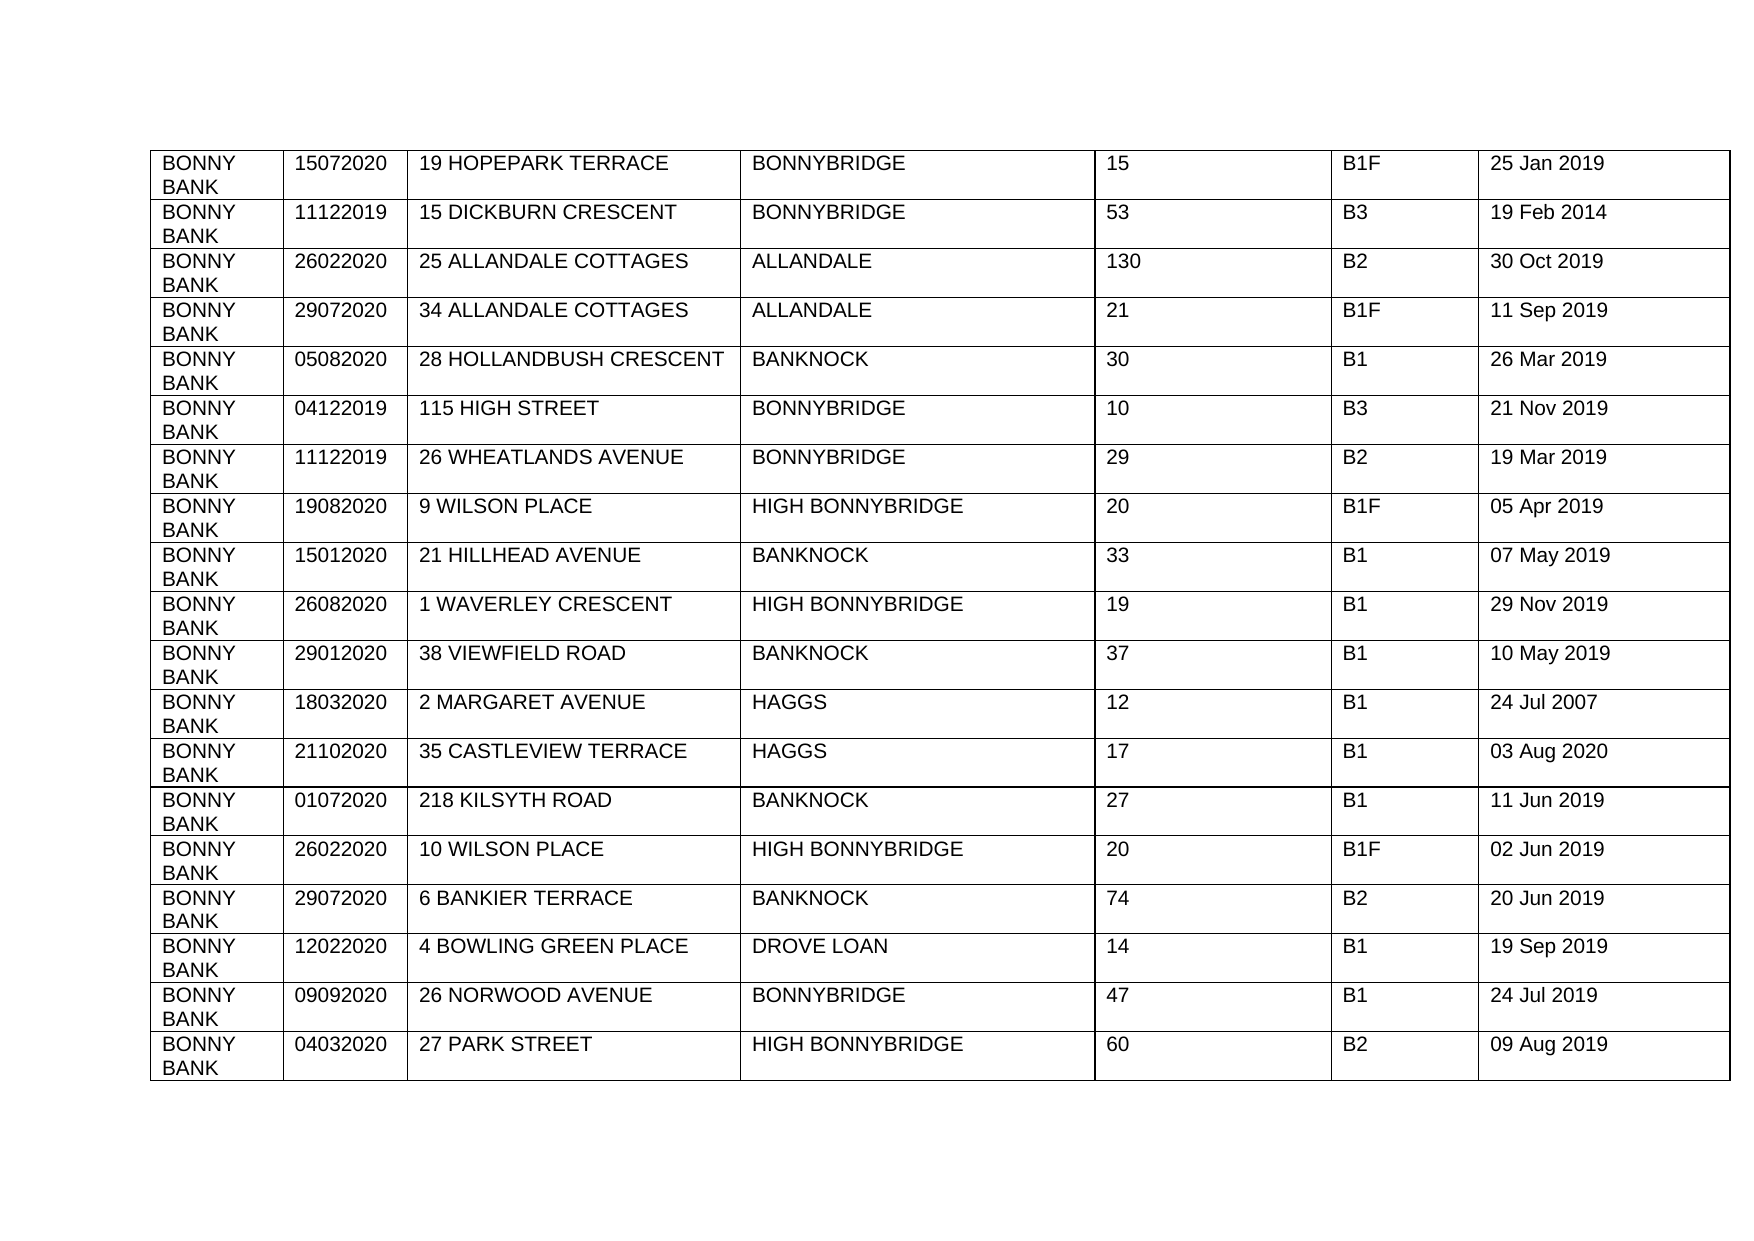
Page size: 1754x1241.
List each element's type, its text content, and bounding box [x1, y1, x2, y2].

table_cell HIGH BONNYBRIDGE [741, 494, 1094, 542]
table_cell ALLANDALE [741, 298, 1094, 346]
table_cell BONNYBRIDGE [741, 396, 1094, 444]
table_cell 29 [1096, 445, 1331, 493]
table_cell 27 PARK STREET [408, 1032, 740, 1080]
table_cell 21 Nov 2019 [1479, 396, 1729, 444]
table_cell 21102020 [284, 739, 407, 786]
table_cell BONNY BANK [151, 396, 283, 444]
table_cell BONNY BANK [151, 151, 283, 199]
table_cell B1F [1332, 151, 1478, 199]
table_cell B1 [1332, 690, 1478, 737]
table_cell 21 HILLHEAD AVENUE [408, 543, 740, 591]
table_cell 11 Sep 2019 [1479, 298, 1729, 346]
table_cell B1F [1332, 836, 1478, 884]
table_cell 19 Feb 2014 [1479, 200, 1729, 248]
table_cell B2 [1332, 1032, 1478, 1080]
table_cell B1 [1332, 934, 1478, 982]
table_cell 30 Oct 2019 [1479, 249, 1729, 297]
table_cell HAGGS [741, 739, 1094, 786]
table_cell 11122019 [284, 445, 407, 493]
table_cell 34 ALLANDALE COTTAGES [408, 298, 740, 346]
table_cell 26 WHEATLANDS AVENUE [408, 445, 740, 493]
table_cell BONNY BANK [151, 934, 283, 982]
table_cell 29 Nov 2019 [1479, 592, 1729, 639]
table_cell 11122019 [284, 200, 407, 248]
table_cell BONNY BANK [151, 739, 283, 786]
table_cell B3 [1332, 200, 1478, 248]
table_cell B1 [1332, 739, 1478, 786]
table_cell HAGGS [741, 690, 1094, 737]
table_cell BONNY BANK [151, 200, 283, 248]
table_cell 25 ALLANDALE COTTAGES [408, 249, 740, 297]
table_cell 17 [1096, 739, 1331, 786]
table_cell BANKNOCK [741, 543, 1094, 591]
table_cell 60 [1096, 1032, 1331, 1080]
table_cell 12022020 [284, 934, 407, 982]
table_cell 07 May 2019 [1479, 543, 1729, 591]
table_cell 10 WILSON PLACE [408, 836, 740, 884]
table_cell 47 [1096, 983, 1331, 1031]
table_cell 26022020 [284, 836, 407, 884]
table_cell 29012020 [284, 641, 407, 688]
table_cell BANKNOCK [741, 641, 1094, 688]
table_cell 1 WAVERLEY CRESCENT [408, 592, 740, 639]
table_cell B1 [1332, 788, 1478, 835]
table_cell 12 [1096, 690, 1331, 737]
table_cell BANKNOCK [741, 347, 1094, 395]
table_cell BONNY BANK [151, 543, 283, 591]
table_cell B2 [1332, 885, 1478, 933]
table_cell 01072020 [284, 788, 407, 835]
table_cell BONNYBRIDGE [741, 151, 1094, 199]
table_cell 09 Aug 2019 [1479, 1032, 1729, 1080]
table_cell 28 HOLLANDBUSH CRESCENT [408, 347, 740, 395]
table_cell B1F [1332, 494, 1478, 542]
table_cell 24 Jul 2019 [1479, 983, 1729, 1031]
table_cell 74 [1096, 885, 1331, 933]
table_cell ALLANDALE [741, 249, 1094, 297]
table_cell 05082020 [284, 347, 407, 395]
table_cell 37 [1096, 641, 1331, 688]
table_cell B1 [1332, 983, 1478, 1031]
table_cell 9 WILSON PLACE [408, 494, 740, 542]
table_cell 15 DICKBURN CRESCENT [408, 200, 740, 248]
table_cell 11 Jun 2019 [1479, 788, 1729, 835]
table_cell 20 Jun 2019 [1479, 885, 1729, 933]
table_cell 14 [1096, 934, 1331, 982]
table_cell BONNY BANK [151, 494, 283, 542]
table_cell 25 Jan 2019 [1479, 151, 1729, 199]
table_cell B2 [1332, 445, 1478, 493]
table_cell DROVE LOAN [741, 934, 1094, 982]
table_cell B2 [1332, 249, 1478, 297]
table_cell HIGH BONNYBRIDGE [741, 1032, 1094, 1080]
table_cell 24 Jul 2007 [1479, 690, 1729, 737]
table_cell 10 May 2019 [1479, 641, 1729, 688]
table_cell B1 [1332, 347, 1478, 395]
table_cell BONNY BANK [151, 249, 283, 297]
table_cell 6 BANKIER TERRACE [408, 885, 740, 933]
table_cell 21 [1096, 298, 1331, 346]
table_cell BONNYBRIDGE [741, 983, 1094, 1031]
table_cell HIGH BONNYBRIDGE [741, 592, 1094, 639]
table_cell 19 [1096, 592, 1331, 639]
table_cell 15 [1096, 151, 1331, 199]
table_cell 19 HOPEPARK TERRACE [408, 151, 740, 199]
table_cell 19 Mar 2019 [1479, 445, 1729, 493]
table_cell B1 [1332, 641, 1478, 688]
table_cell 04032020 [284, 1032, 407, 1080]
table_cell 19082020 [284, 494, 407, 542]
table_cell 38 VIEWFIELD ROAD [408, 641, 740, 688]
table_cell 20 [1096, 836, 1331, 884]
table_cell 26 Mar 2019 [1479, 347, 1729, 395]
table_cell 30 [1096, 347, 1331, 395]
table_cell BONNY BANK [151, 592, 283, 639]
table_cell 10 [1096, 396, 1331, 444]
table_cell BONNY BANK [151, 983, 283, 1031]
table_cell 218 KILSYTH ROAD [408, 788, 740, 835]
table_cell BONNYBRIDGE [741, 445, 1094, 493]
table_cell 53 [1096, 200, 1331, 248]
table_cell BONNY BANK [151, 445, 283, 493]
table_cell HIGH BONNYBRIDGE [741, 836, 1094, 884]
table_cell 4 BOWLING GREEN PLACE [408, 934, 740, 982]
table_cell BANKNOCK [741, 885, 1094, 933]
table_cell 02 Jun 2019 [1479, 836, 1729, 884]
table_cell 26022020 [284, 249, 407, 297]
table_cell 35 CASTLEVIEW TERRACE [408, 739, 740, 786]
table_cell 33 [1096, 543, 1331, 591]
table_cell BONNY BANK [151, 836, 283, 884]
table_cell 115 HIGH STREET [408, 396, 740, 444]
table_cell BONNY BANK [151, 1032, 283, 1080]
table_cell 19 Sep 2019 [1479, 934, 1729, 982]
table_cell 20 [1096, 494, 1331, 542]
table_cell 29072020 [284, 298, 407, 346]
table_cell 26082020 [284, 592, 407, 639]
table_cell BONNY BANK [151, 885, 283, 933]
table_cell 04122019 [284, 396, 407, 444]
table_cell BONNY BANK [151, 298, 283, 346]
table_cell B1F [1332, 298, 1478, 346]
table_cell 15072020 [284, 151, 407, 199]
table_cell 26 NORWOOD AVENUE [408, 983, 740, 1031]
table_cell 2 MARGARET AVENUE [408, 690, 740, 737]
table_cell BANKNOCK [741, 788, 1094, 835]
table_cell 130 [1096, 249, 1331, 297]
table_cell B1 [1332, 592, 1478, 639]
table_cell 09092020 [284, 983, 407, 1031]
table_cell B3 [1332, 396, 1478, 444]
table_cell 27 [1096, 788, 1331, 835]
table_cell 03 Aug 2020 [1479, 739, 1729, 786]
table_cell BONNY BANK [151, 641, 283, 688]
table_cell BONNYBRIDGE [741, 200, 1094, 248]
table_cell BONNY BANK [151, 690, 283, 737]
table_cell 15012020 [284, 543, 407, 591]
table_cell B1 [1332, 543, 1478, 591]
table_cell BONNY BANK [151, 788, 283, 835]
table_cell 05 Apr 2019 [1479, 494, 1729, 542]
table_cell BONNY BANK [151, 347, 283, 395]
table_cell 29072020 [284, 885, 407, 933]
table_cell 18032020 [284, 690, 407, 737]
